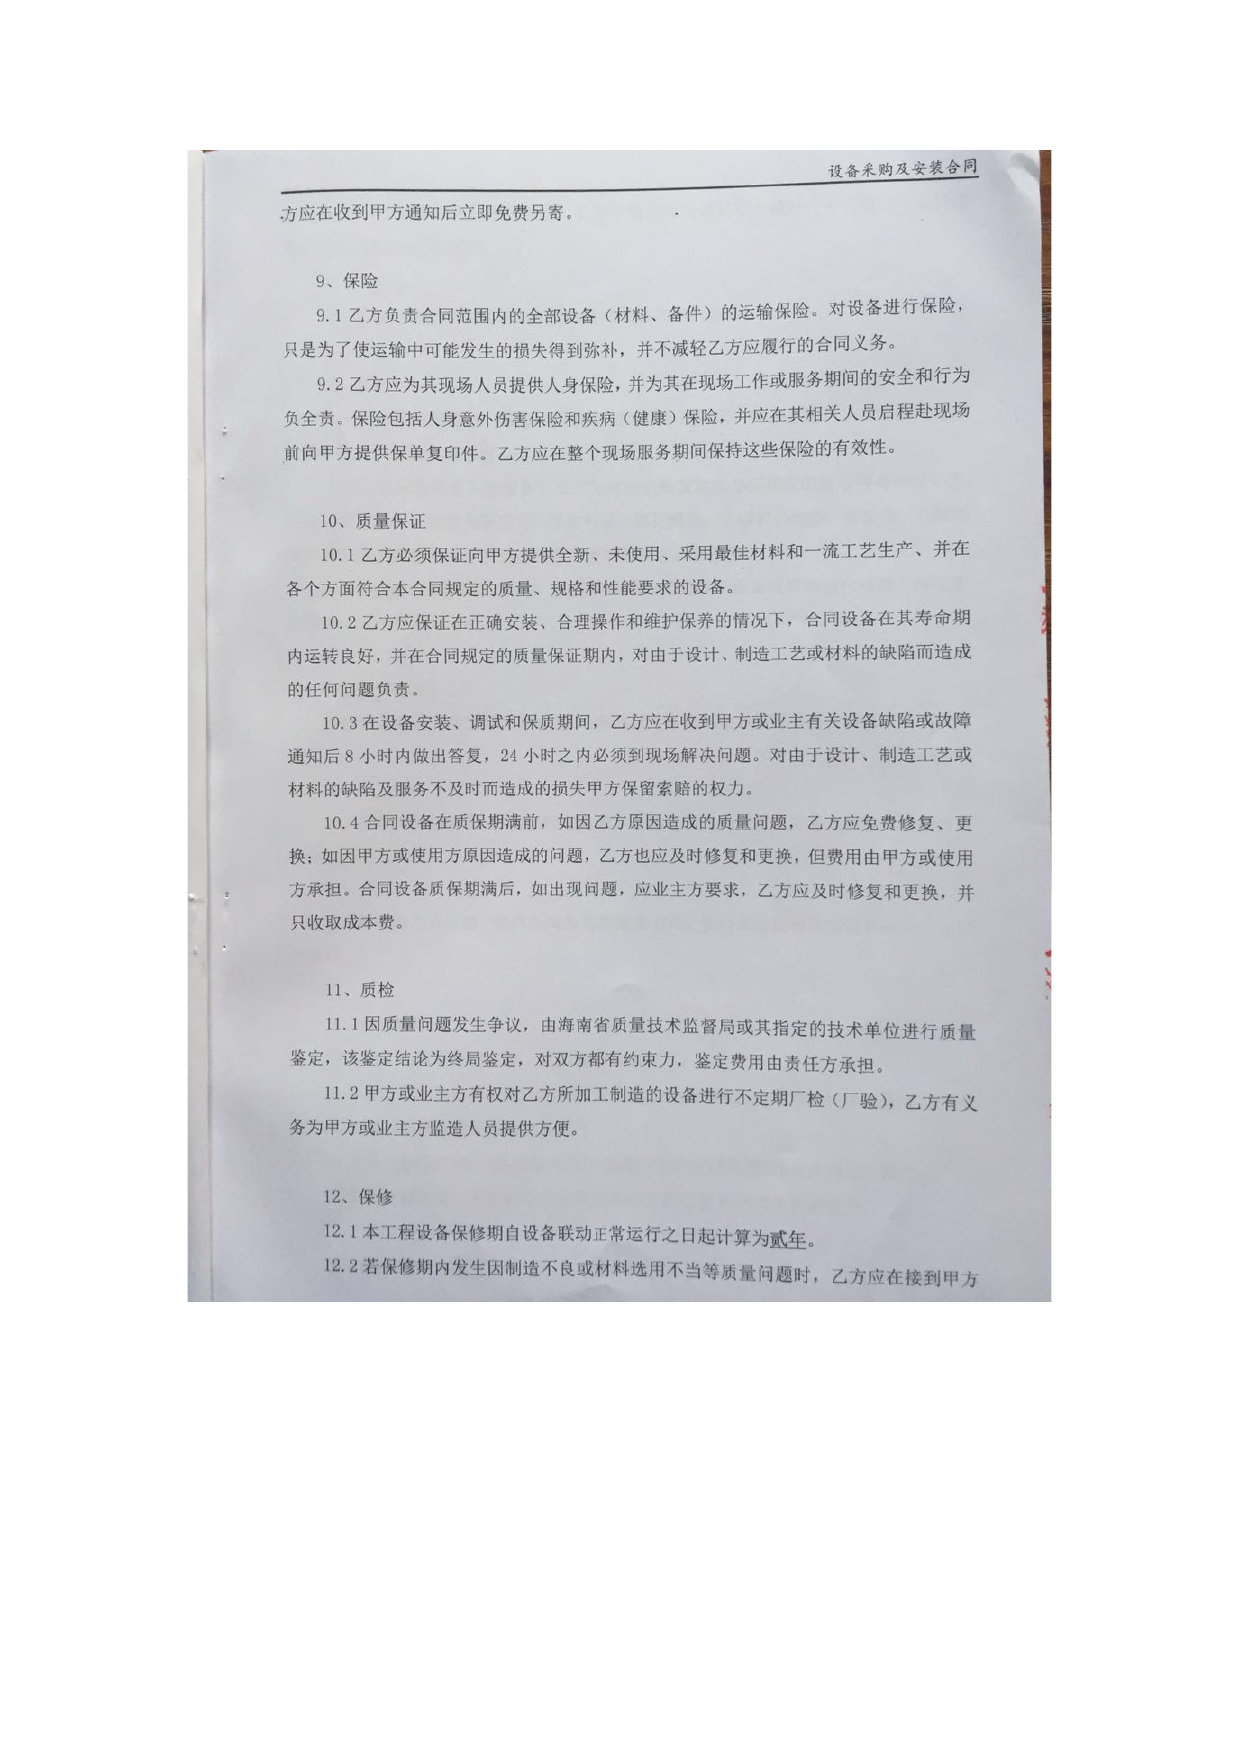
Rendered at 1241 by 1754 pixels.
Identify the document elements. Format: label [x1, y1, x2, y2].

picture [187, 150, 1052, 1302]
